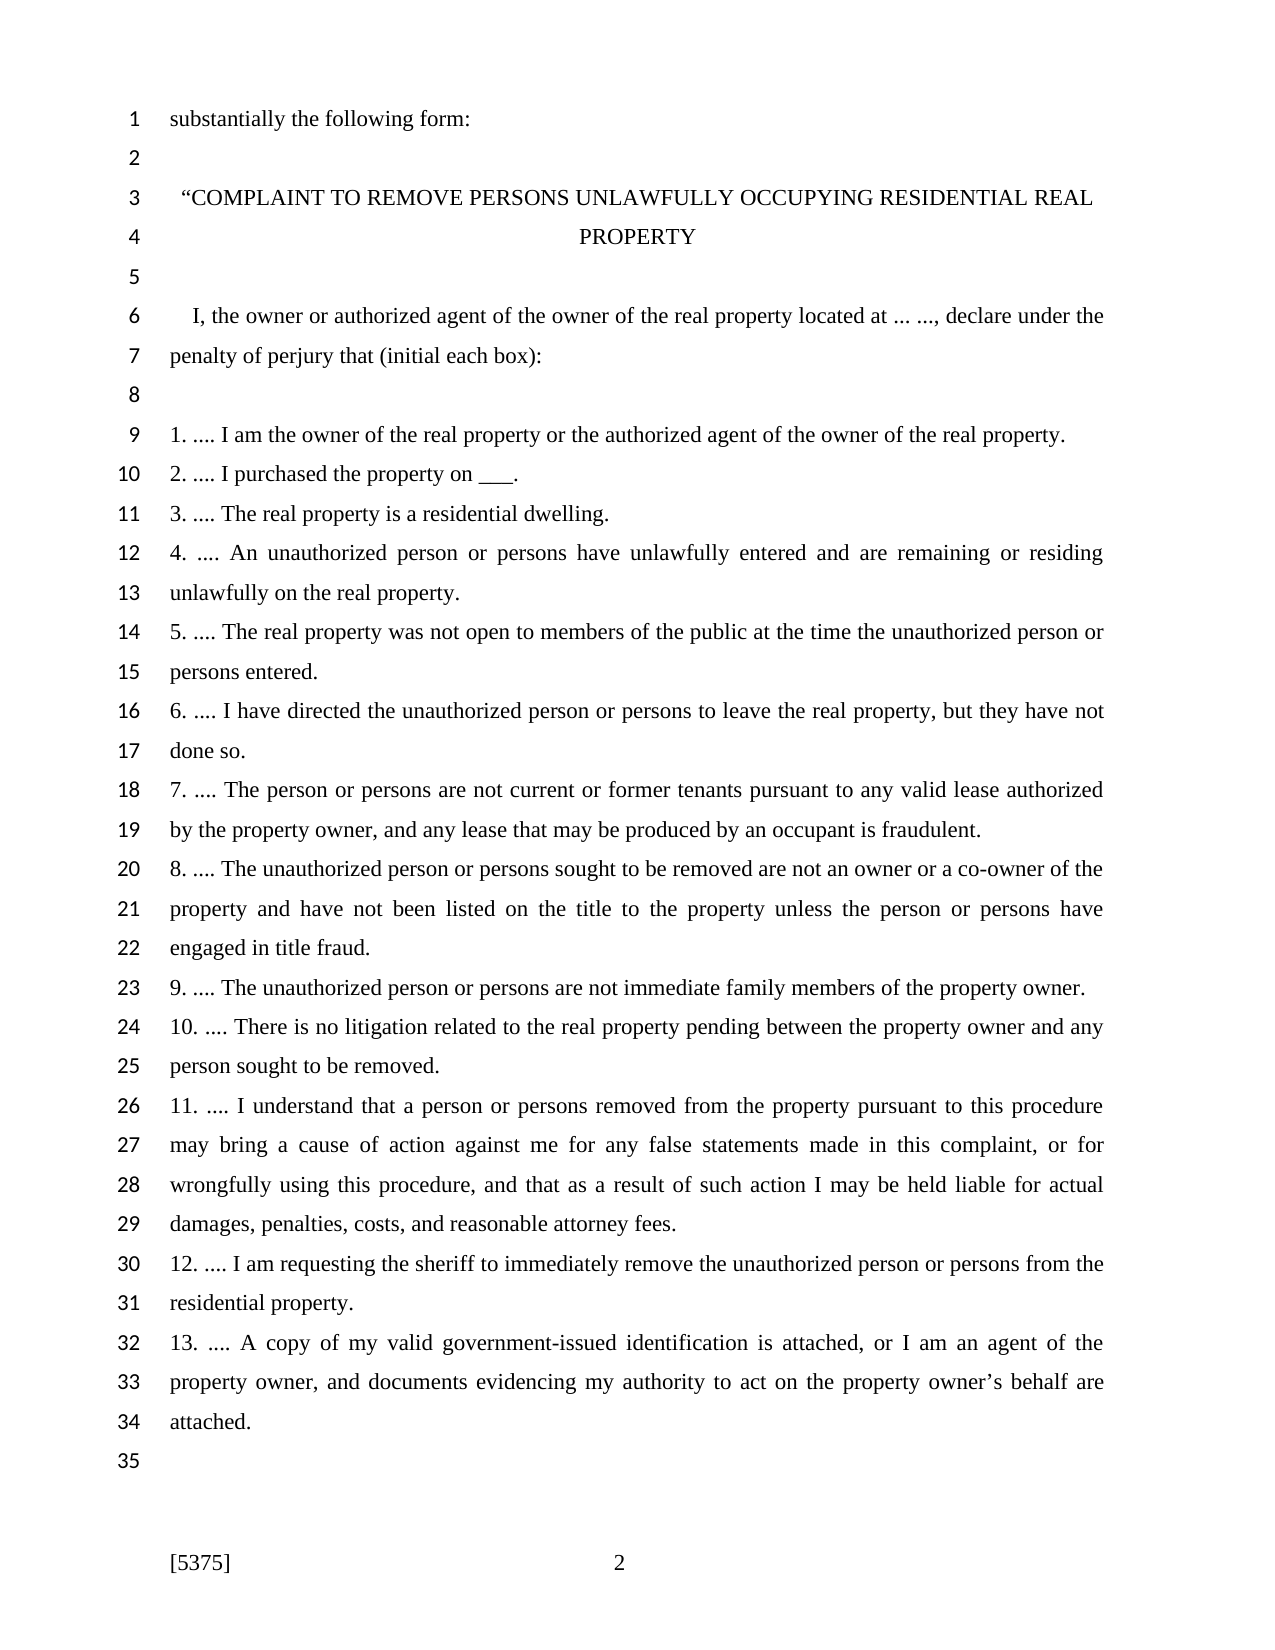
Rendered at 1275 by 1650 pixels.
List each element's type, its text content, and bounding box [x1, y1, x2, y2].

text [169, 105, 1106, 131]
text I, the owner or authorized agent of the owner of the real property located at ... ..., declare under the penalty of perjury that (initial each box): [169, 302, 1106, 368]
text 1. .... I am the owner of the real property or the authorized agent of the owner of the real property. [169, 421, 1106, 447]
text 12. .... I am requesting the sheriff to immediately remove the unauthorized person or persons from the residential property. [169, 1250, 1106, 1316]
text “COMPLAINT TO REMOVE PERSONS UNLAWFULLY OCCUPYING RESIDENTIAL REAL PROPERTY [169, 184, 1106, 250]
text 13. .... A copy of my valid government-issued identification is attached, or I am an agent of the property owner, and documents evidencing my authority to act on the property owner’s behalf are attached. [169, 1329, 1106, 1434]
text 5. .... The real property was not open to members of the public at the time the unauthorized person or persons entered. [169, 618, 1106, 684]
text 4. .... An unauthorized person or persons have unlawfully entered and are remaining or residing unlawfully on the real property. [169, 539, 1106, 605]
text 8. .... The unauthorized person or persons sought to be removed are not an owner or a co-owner of the property and have not been listed on the title to the property unless the person or persons have engaged in title fraud. [169, 855, 1106, 960]
text 3. .... The real property is a residential dwelling. [169, 500, 1106, 526]
text 9. .... The unauthorized person or persons are not immediate family members of the property owner. [169, 973, 1106, 1000]
text 11. .... I understand that a person or persons removed from the property pursuant to this procedure may bring a cause of action against me for any false statements made in this complaint, or for wrongfully using this procedure, and that as a result of such action I may be held liable for actual damages, penalties, costs, and reasonable attorney fees. [169, 1092, 1106, 1237]
text 6. .... I have directed the unauthorized person or persons to leave the real property, but they have not done so. [169, 697, 1106, 763]
text 10. .... There is no litigation related to the real property pending between the property owner and any person sought to be removed. [169, 1013, 1106, 1079]
text 7. .... The person or persons are not current or former tenants pursuant to any valid lease authorized by the property owner, and any lease that may be produced by an occupant is fraudulent. [169, 776, 1106, 842]
text 2. .... I purchased the property on ___. [169, 460, 1106, 487]
